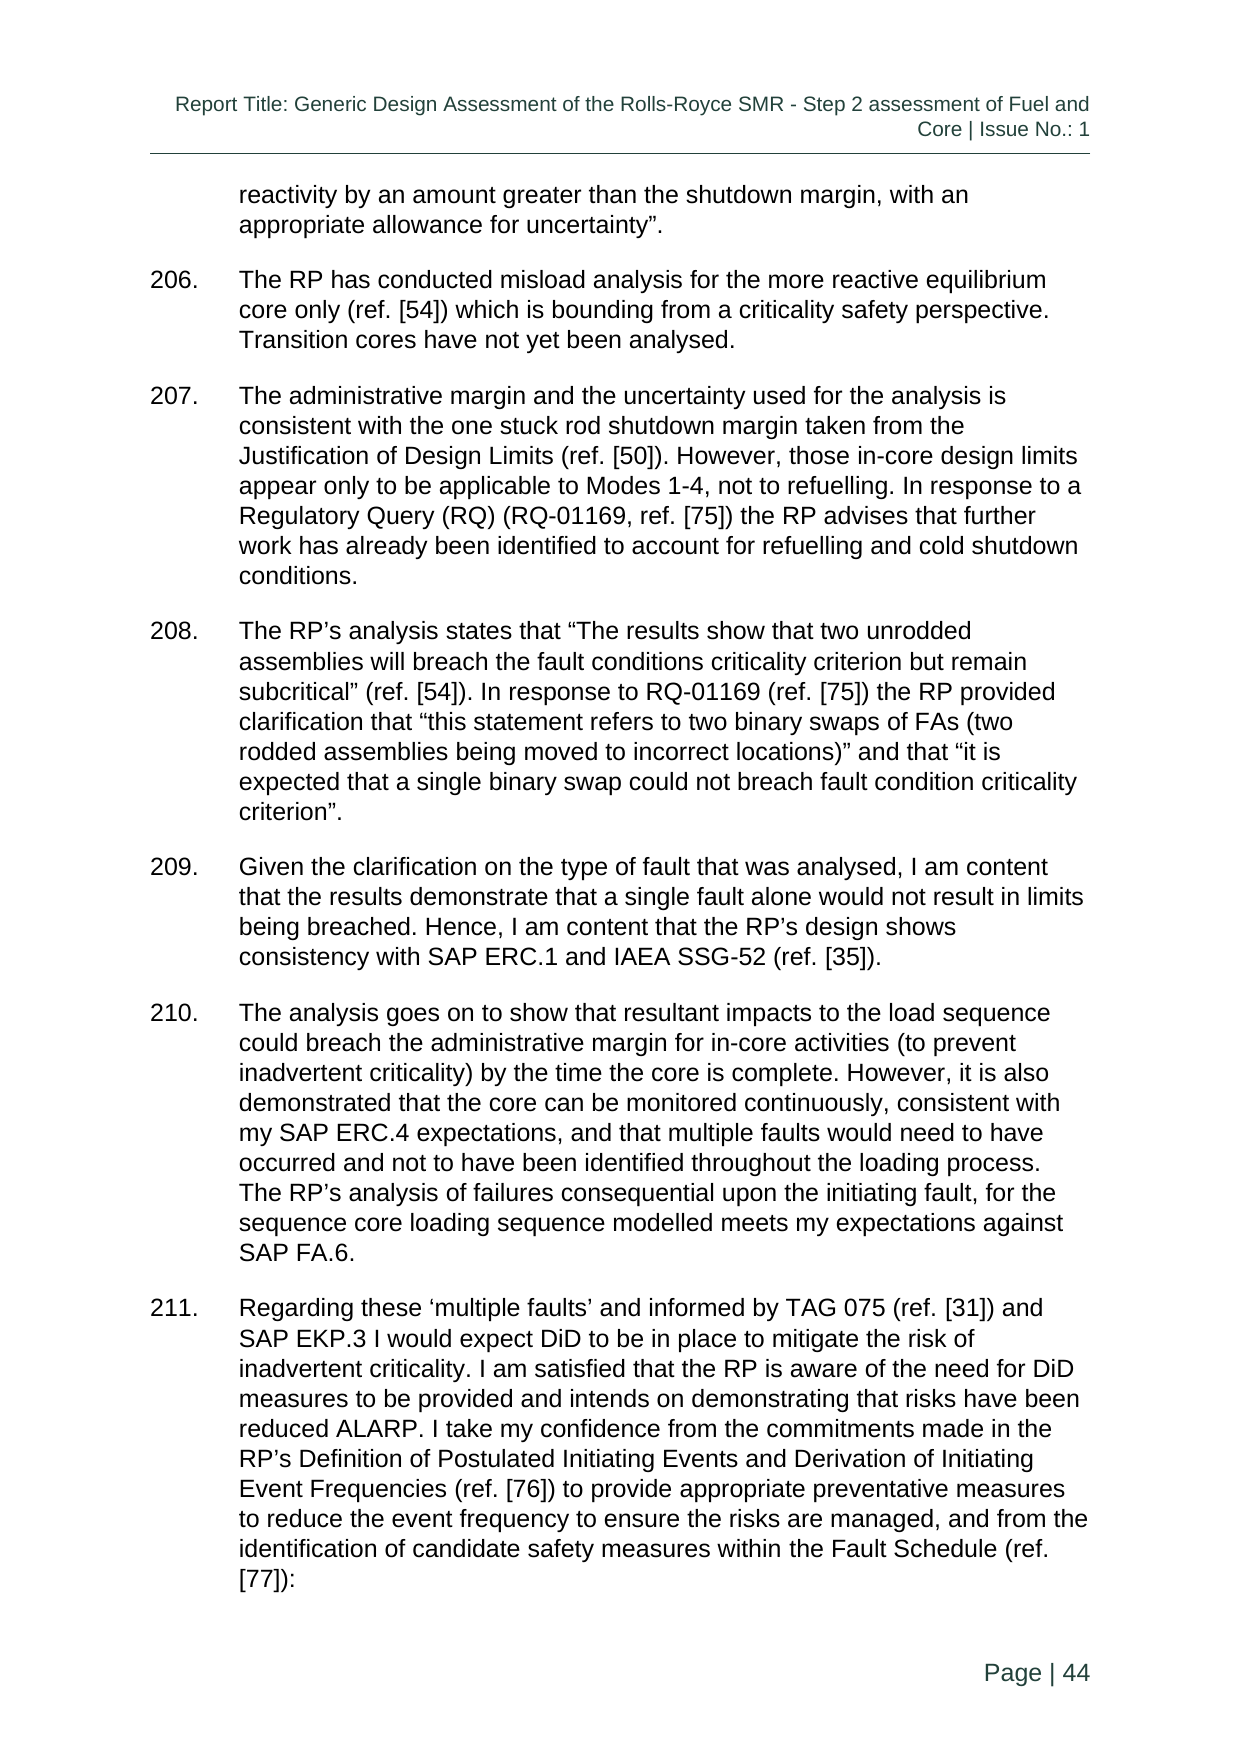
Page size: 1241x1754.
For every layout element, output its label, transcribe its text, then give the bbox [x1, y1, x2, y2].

text The RP’s analysis states that “The results show that two unrodded assemblies will breach the fault conditions criticality criterion but remain subcritical” (ref. ). In response to RQ-01169 (ref. ) the RP provided clarification that “this statement refers to two binary swaps of FAs (two rodded assemblies being moved to incorrect locations)” and that “it is expected that a single binary swap could not breach fault condition criticality criterion”. [150, 616, 1090, 826]
text The administrative margin and the uncertainty used for the analysis is consistent with the one stuck rod shutdown margin taken from the Justification of Design Limits (ref. ). However, those in-core design limits appear only to be applicable to Modes 1-4, not to refuelling. In response to a Regulatory Query (RQ) (RQ-01169, ref. ) the RP advises that further work has already been identified to account for refuelling and cold shutdown conditions. [150, 381, 1090, 590]
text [150, 180, 1090, 239]
text The analysis goes on to show that resultant impacts to the load sequence could breach the administrative margin for in-core activities (to prevent inadvertent criticality) by the time the core is complete. However, it is also demonstrated that the core can be monitored continuously, consistent with my SAP ERC.4 expectations, and that multiple faults would need to have occurred and not to have been identified throughout the loading process. The RP’s analysis of failures consequential upon the initiating fault, for the sequence core loading sequence modelled meets my expectations against SAP FA.6. [150, 997, 1090, 1267]
text Regarding these ‘multiple faults’ and informed by TAG 075 (ref. ) and SAP EKP.3 I would expect DiD to be in place to mitigate the risk of inadvertent criticality. I am satisfied that the RP is aware of the need for DiD measures to be provided and intends on demonstrating that risks have been reduced ALARP. I take my confidence from the commitments made in the RP’s Definition of Postulated Initiating Events and Derivation of Initiating Event Frequencies (ref. ) to provide appropriate preventative measures to reduce the event frequency to ensure the risks are managed, and from the identification of candidate safety measures within the Fault Schedule (ref. ): [150, 1293, 1090, 1593]
text The RP has conducted misload analysis for the more reactive equilibrium core only (ref. ) which is bounding from a criticality safety perspective. Transition cores have not yet been analysed. [150, 265, 1090, 354]
text Given the clarification on the type of fault that was analysed, I am content that the results demonstrate that a single fault alone would not result in limits being breached. Hence, I am content that the RP’s design shows consistency with SAP ERC.1 and IAEA SSG-52 (ref. ). [150, 852, 1090, 971]
